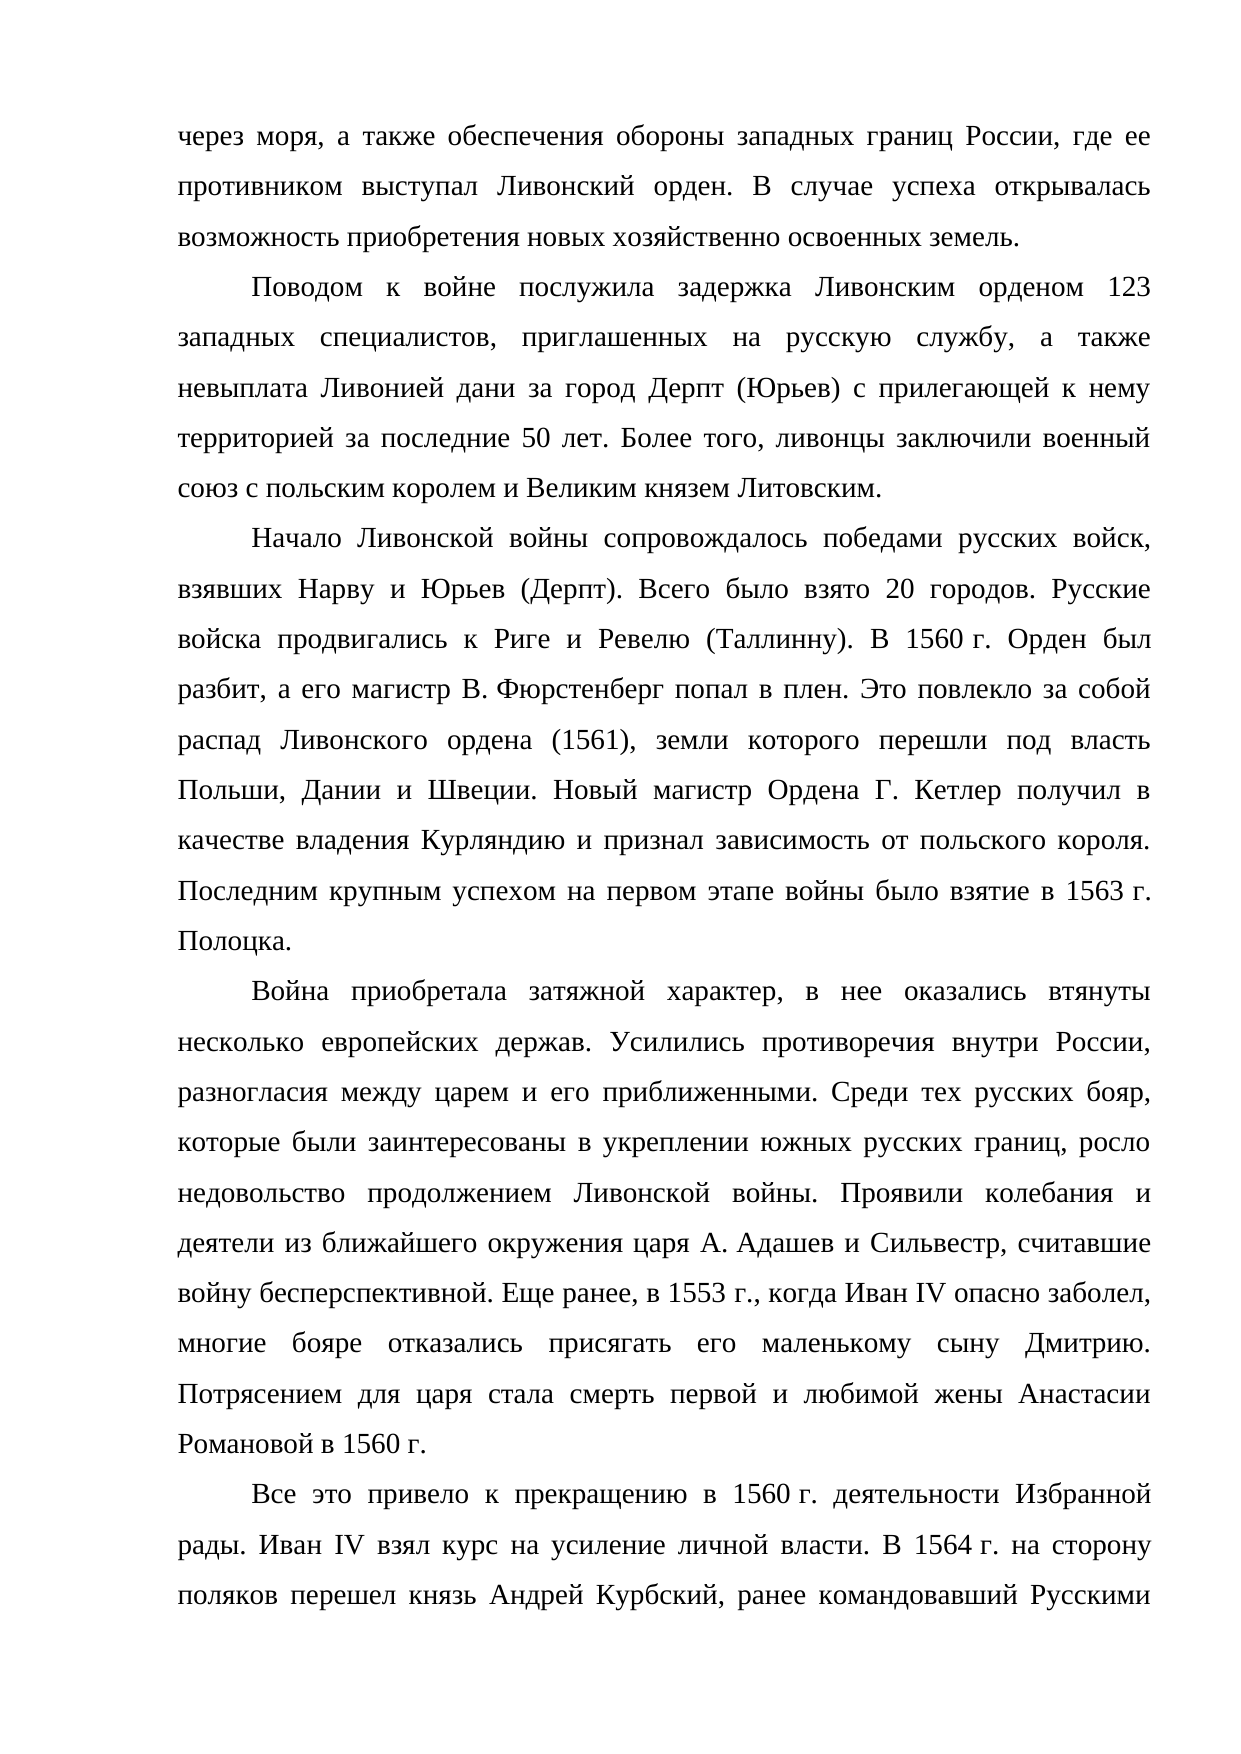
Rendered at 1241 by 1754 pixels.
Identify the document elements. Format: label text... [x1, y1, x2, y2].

text Война приобретала затяжной характер, в нее оказались втянуты несколько европейских держав. Усилились противоречия внутри России, разногласия между царем и его приближенными. Среди тех русских бояр, которые были заинтересованы в укреплении южных русских границ, росло недовольство продолжением Ливонской войны. Проявили колебания и деятели из ближайшего окружения царя А. Адашев и Сильвестр, считавшие войну бесперспективной. Еще ранее, в 1553 г., когда Иван IV опасно заболел, многие бояре отказались присягать его маленькому сыну Дмитрию. Потрясением для царя стала смерть первой и любимой жены Анастасии Романовой в 1560 г. [177, 973, 1152, 1460]
text Поводом к войне послужила задержка Ливонским орденом 123 западных специалистов, приглашенных на русскую службу, а также невыплата Ливонией дани за город Дерпт (Юрьев) с прилегающей к нему территорией за последние 50 лет. Более того, ливонцы заключили военный союз с польским королем и Великим князем Литовским. [177, 269, 1152, 504]
text Начало Ливонской войны сопровождалось победами русских войск, взявших Нарву и Юрьев (Дерпт). Всего было взято 20 городов. Русские войска продвигались к Риге и Ревелю (Таллинну). В 1560 г. Орден был разбит, а его магистр В. Фюрстенберг попал в плен. Это повлекло за собой распад Ливонского ордена (1561), земли которого перешли под власть Польши, Дании и Швеции. Новый магистр Ордена Г. Кетлер получил в качестве владения Курляндию и признал зависимость от польского короля. Последним крупным успехом на первом этапе войны было взятие в 1563 г. Полоцка. [177, 521, 1152, 957]
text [177, 1477, 1152, 1611]
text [177, 118, 1152, 252]
